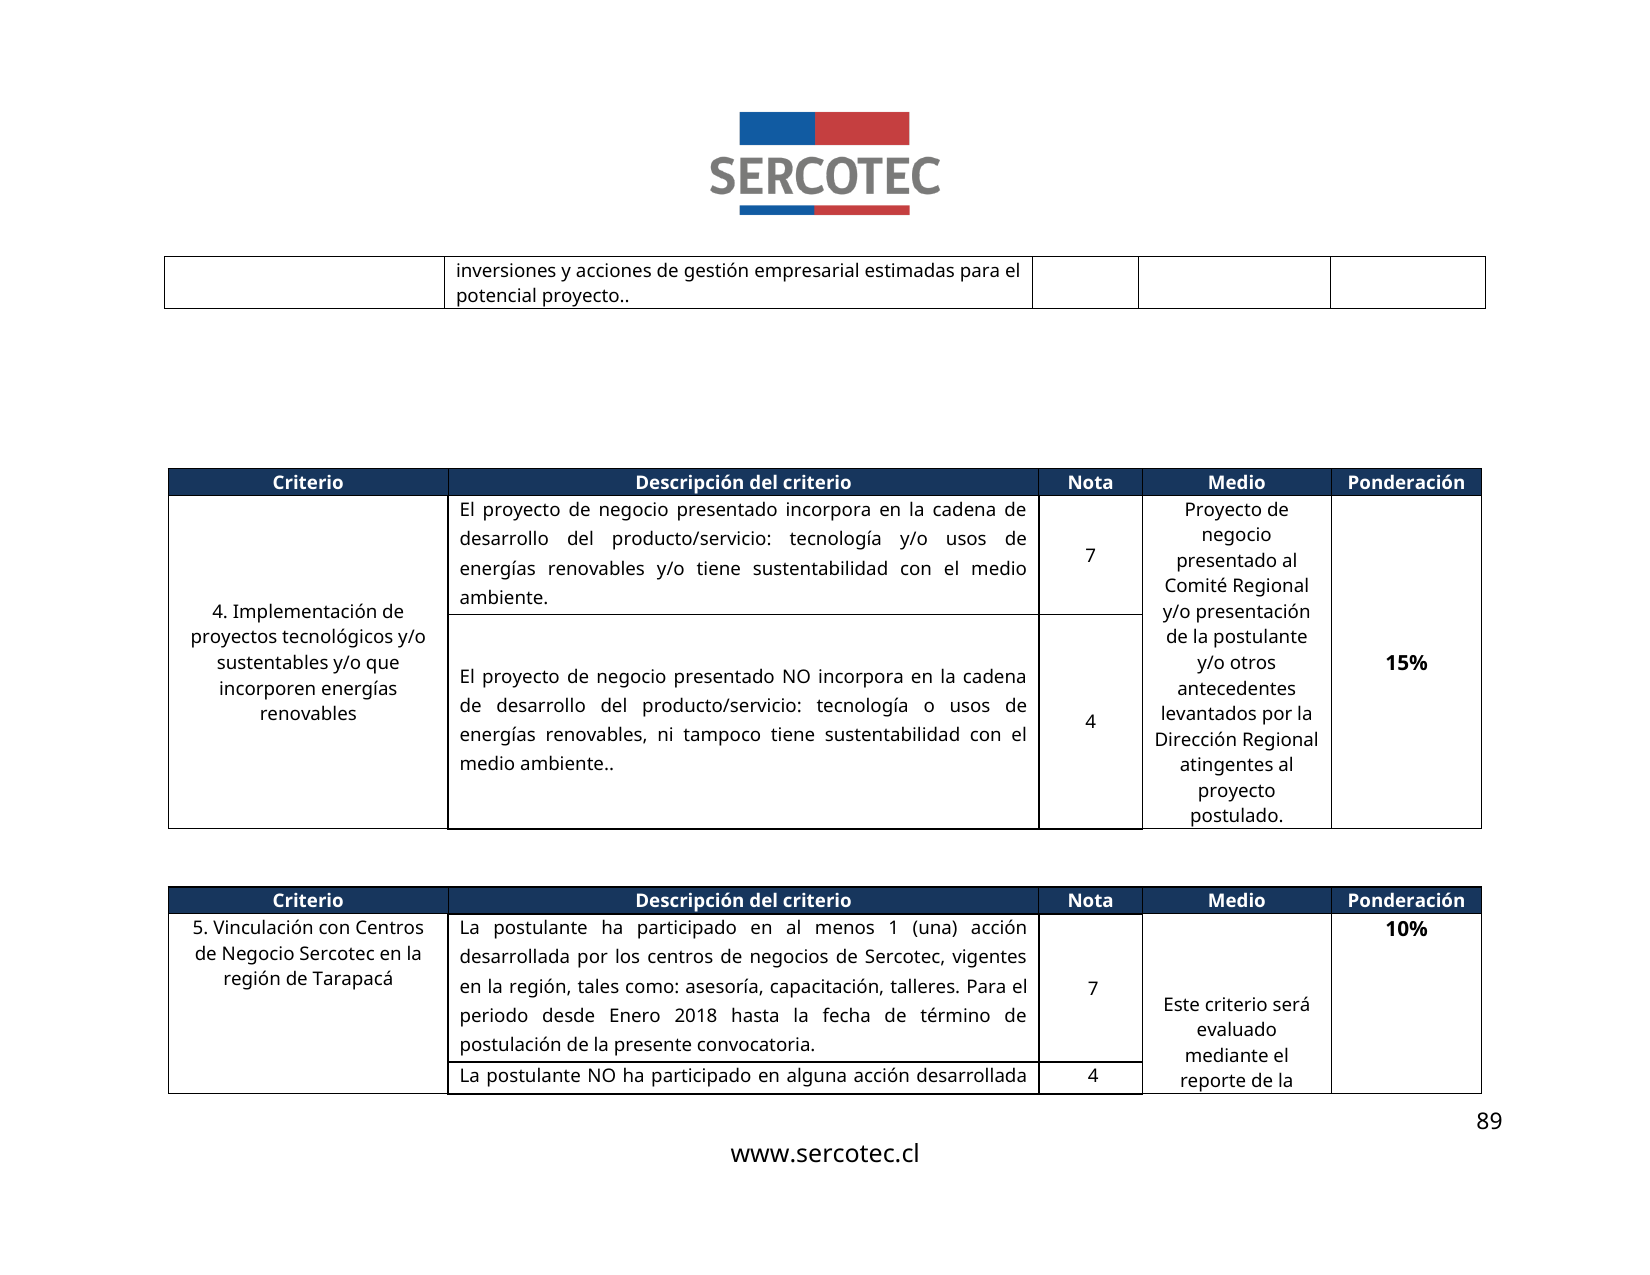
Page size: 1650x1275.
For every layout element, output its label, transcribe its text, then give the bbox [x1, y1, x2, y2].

table_header Criterio [169, 888, 448, 913]
table_header Medio [1143, 888, 1331, 913]
table_header Ponderación [1332, 469, 1481, 495]
table_cell Proyecto de negocio presentado al Comité Regional y/o presentación de la postulante y/o otros antecedentes levantados por la Dirección Regional atingentes al proyecto postulado. [1143, 496, 1331, 828]
table_cell 4 [1040, 1063, 1142, 1093]
table_header Descripción del criterio [449, 469, 1038, 495]
table_cell 15% [1332, 496, 1481, 828]
table_cell El proyecto de negocio presentado NO incorpora en la cadena de desarrollo del producto/servicio: tecnología o usos de energías renovables, ni tampoco tiene sustentabilidad con el medio ambiente.. [449, 615, 1038, 828]
table_cell El proyecto de negocio presentado incorpora en la cadena de desarrollo del producto/servicio: tecnología y/o usos de energías renovables y/o tiene sustentabilidad con el medio ambiente. [449, 496, 1038, 613]
table_cell 7 [1040, 496, 1142, 613]
table_header Criterio [169, 469, 448, 495]
table_cell 10% [1332, 914, 1481, 1093]
table_cell 4 [1040, 615, 1142, 828]
table_cell 7 [1040, 915, 1142, 1061]
table_cell La postulante ha participado en al menos 1 (una) acción desarrollada por los centros de negocios de Sercotec, vigentes en la región, tales como: asesoría, capacitación, talleres. Para el periodo desde Enero 2018 hasta la fecha de término de postulación de la presente convocatoria. [449, 915, 1038, 1061]
picture [700, 105, 951, 225]
table_cell 4. Implementación de proyectos tecnológicos y/o sustentables y/o que incorporen energías renovables [169, 496, 447, 828]
table_header Ponderación [1332, 888, 1481, 913]
table_header Descripción del criterio [449, 888, 1038, 913]
table_cell Este criterio será evaluado mediante el reporte de la plataforma de registro Neoserra [1143, 914, 1331, 1093]
table_cell 5. Vinculación con Centros de Negocio Sercotec en la región de Tarapacá [169, 914, 447, 1093]
table_cell 2 [1033, 257, 1138, 308]
table_header Nota [1039, 888, 1142, 913]
table_header Medio [1143, 469, 1331, 495]
table_header Nota [1039, 469, 1142, 495]
